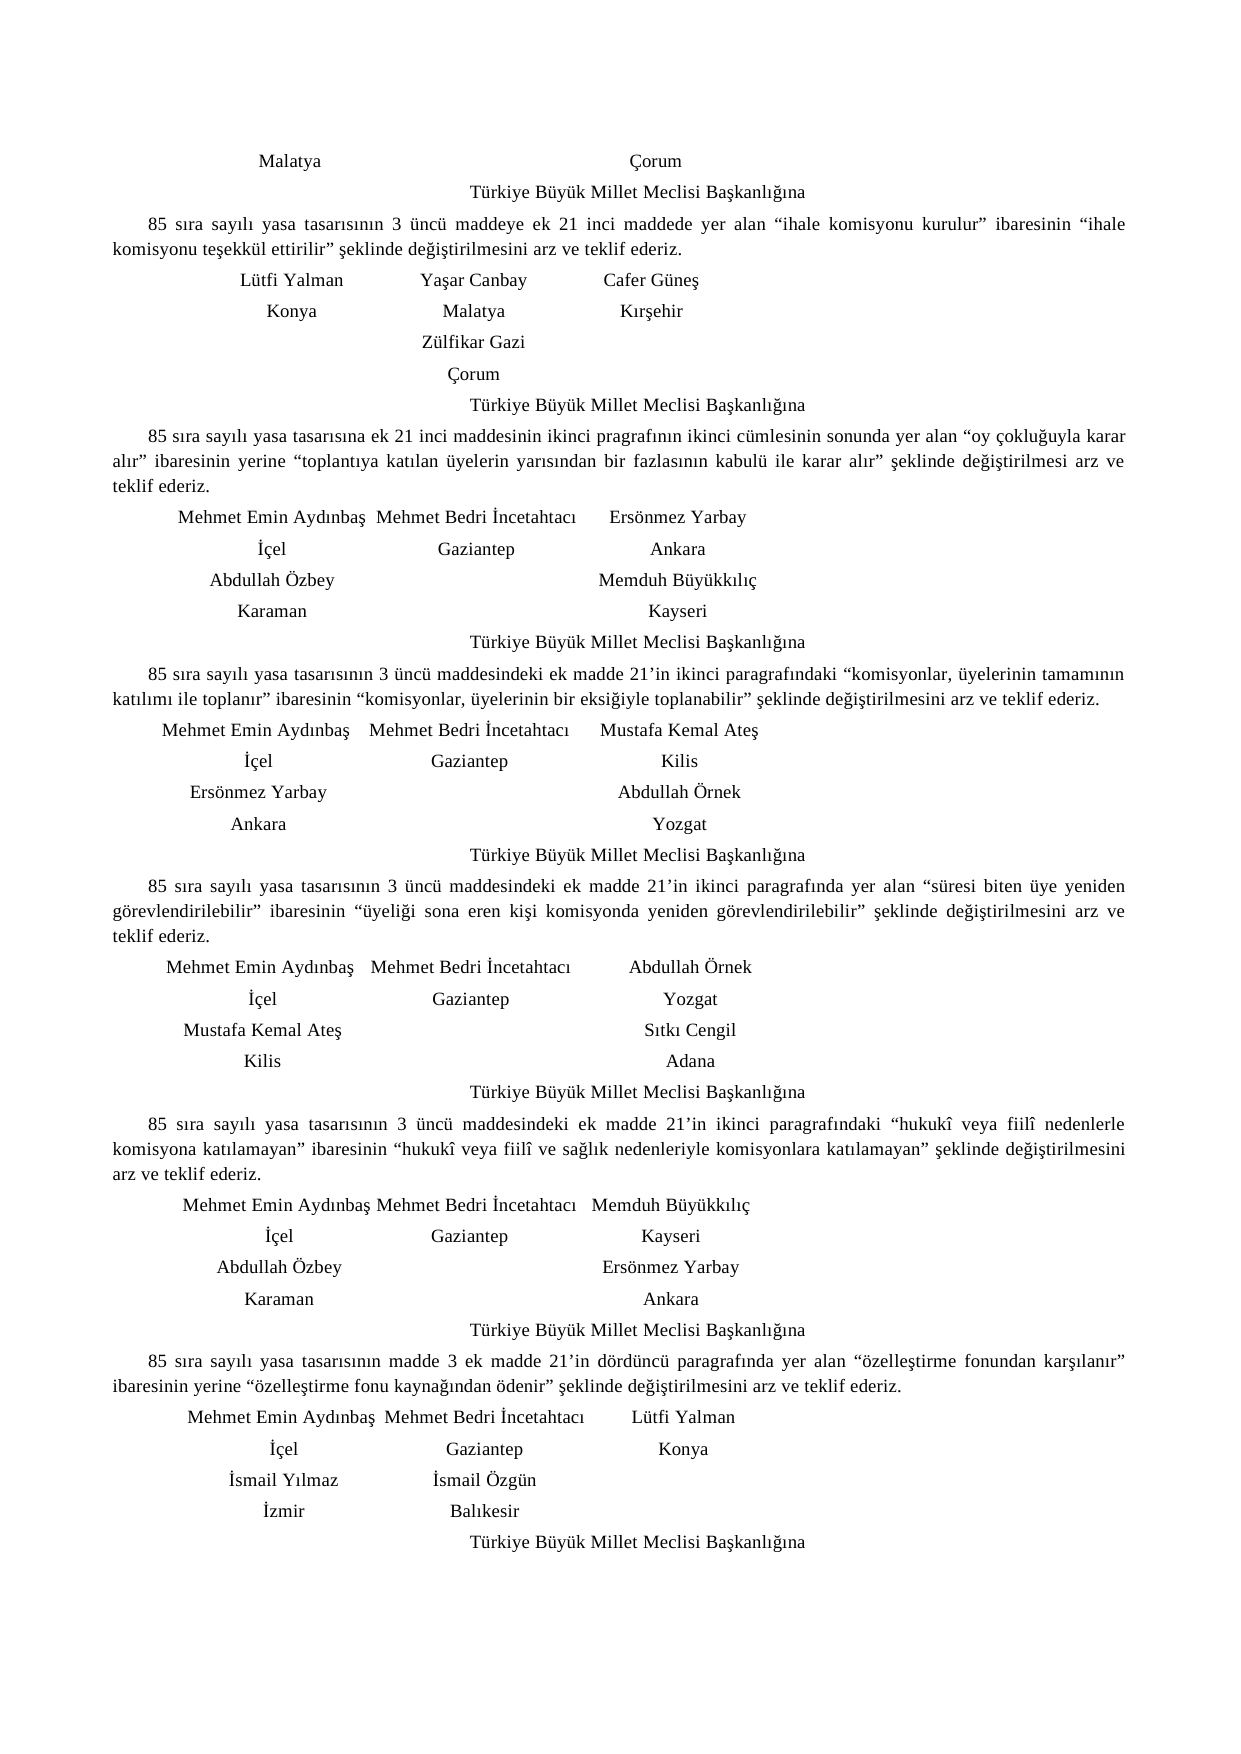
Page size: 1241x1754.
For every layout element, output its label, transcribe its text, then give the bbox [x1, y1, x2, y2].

text 85 sıra sayılı yasa tasarısının 3 üncü maddesindeki ek madde 21’in ikinci paragrafında yer alan “süresi biten üye yeniden görevlendirilebilir” ibaresinin “üyeliği sona eren kişi komisyonda yeniden görevlendirilebilir” şeklinde değiştirilmesini arz ve teklif ederiz. [112, 873, 1128, 948]
text İçel Gaziantep Konya [112, 1435, 1128, 1460]
text Lütfi Yalman Yaşar Canbay Cafer Güneş [112, 266, 1128, 291]
text Türkiye Büyük Millet Meclisi Başkanlığına [112, 1316, 1128, 1341]
text Malatya Çorum [112, 148, 1128, 173]
text Türkiye Büyük Millet Meclisi Başkanlığına [112, 1079, 1128, 1104]
text İsmail Yılmaz İsmail Özgün [112, 1466, 1128, 1491]
text Konya Malatya Kırşehir [112, 298, 1128, 323]
text 85 sıra sayılı yasa tasarısına ek 21 inci maddesinin ikinci pragrafının ikinci cümlesinin sonunda yer alan “oy çokluğuyla karar alır” ibaresinin yerine “toplantıya katılan üyelerin yarısından bir fazlasının kabulü ile karar alır” şeklinde değiştirilmesi arz ve teklif ederiz. [112, 423, 1128, 498]
text Türkiye Büyük Millet Meclisi Başkanlığına [112, 841, 1128, 866]
text Abdullah Özbey Ersönmez Yarbay [112, 1254, 1128, 1279]
text Türkiye Büyük Millet Meclisi Başkanlığına [112, 179, 1128, 204]
text İçel Gaziantep Ankara [112, 535, 1128, 560]
text Zülfikar Gazi [112, 329, 1128, 354]
text Mustafa Kemal Ateş Sıtkı Cengil [112, 1016, 1128, 1041]
text Ankara Yozgat [112, 810, 1128, 835]
text Mehmet Emin Aydınbaş Mehmet Bedri İncetahtacı Memduh Büyükkılıç [112, 1191, 1128, 1216]
text İçel Gaziantep Kilis [112, 748, 1128, 773]
text Ersönmez Yarbay Abdullah Örnek [112, 779, 1128, 804]
text Karaman Ankara [112, 1285, 1128, 1310]
text Mehmet Emin Aydınbaş Mehmet Bedri İncetahtacı Ersönmez Yarbay [112, 504, 1128, 529]
text Mehmet Emin Aydınbaş Mehmet Bedri İncetahtacı Mustafa Kemal Ateş [112, 716, 1128, 741]
text 85 sıra sayılı yasa tasarısının 3 üncü maddeye ek 21 inci maddede yer alan “ihale komisyonu kurulur” ibaresinin “ihale komisyonu teşekkül ettirilir” şeklinde değiştirilmesini arz ve teklif ederiz. [112, 210, 1128, 260]
text 85 sıra sayılı yasa tasarısının 3 üncü maddesindeki ek madde 21’in ikinci paragrafındaki “komisyonlar, üyelerinin tamamının katılımı ile toplanır” ibaresinin “komisyonlar, üyelerinin bir eksiğiyle toplanabilir” şeklinde değiştirilmesini arz ve teklif ederiz. [112, 660, 1128, 710]
text İçel Gaziantep Yozgat [112, 985, 1128, 1010]
text Abdullah Özbey Memduh Büyükkılıç [112, 566, 1128, 591]
text Çorum [112, 360, 1128, 385]
text Mehmet Emin Aydınbaş Mehmet Bedri İncetahtacı Lütfi Yalman [112, 1404, 1128, 1429]
text Karaman Kayseri [112, 598, 1128, 623]
text Kilis Adana [112, 1048, 1128, 1073]
text Türkiye Büyük Millet Meclisi Başkanlığına [112, 629, 1128, 654]
text 85 sıra sayılı yasa tasarısının madde 3 ek madde 21’in dördüncü paragrafında yer alan “özelleştirme fonundan karşılanır” ibaresinin yerine “özelleştirme fonu kaynağından ödenir” şeklinde değiştirilmesini arz ve teklif ederiz. [112, 1348, 1128, 1398]
text Türkiye Büyük Millet Meclisi Başkanlığına [112, 1529, 1128, 1554]
text Türkiye Büyük Millet Meclisi Başkanlığına [112, 391, 1128, 416]
text 85 sıra sayılı yasa tasarısının 3 üncü maddesindeki ek madde 21’in ikinci paragrafındaki “hukukî veya fiilî nedenlerle komisyona katılamayan” ibaresinin “hukukî veya fiilî ve sağlık nedenleriyle komisyonlara katılamayan” şeklinde değiştirilmesini arz ve teklif ederiz. [112, 1110, 1128, 1185]
text Mehmet Emin Aydınbaş Mehmet Bedri İncetahtacı Abdullah Örnek [112, 954, 1128, 979]
text İzmir Balıkesir [112, 1498, 1128, 1523]
text İçel Gaziantep Kayseri [112, 1223, 1128, 1248]
